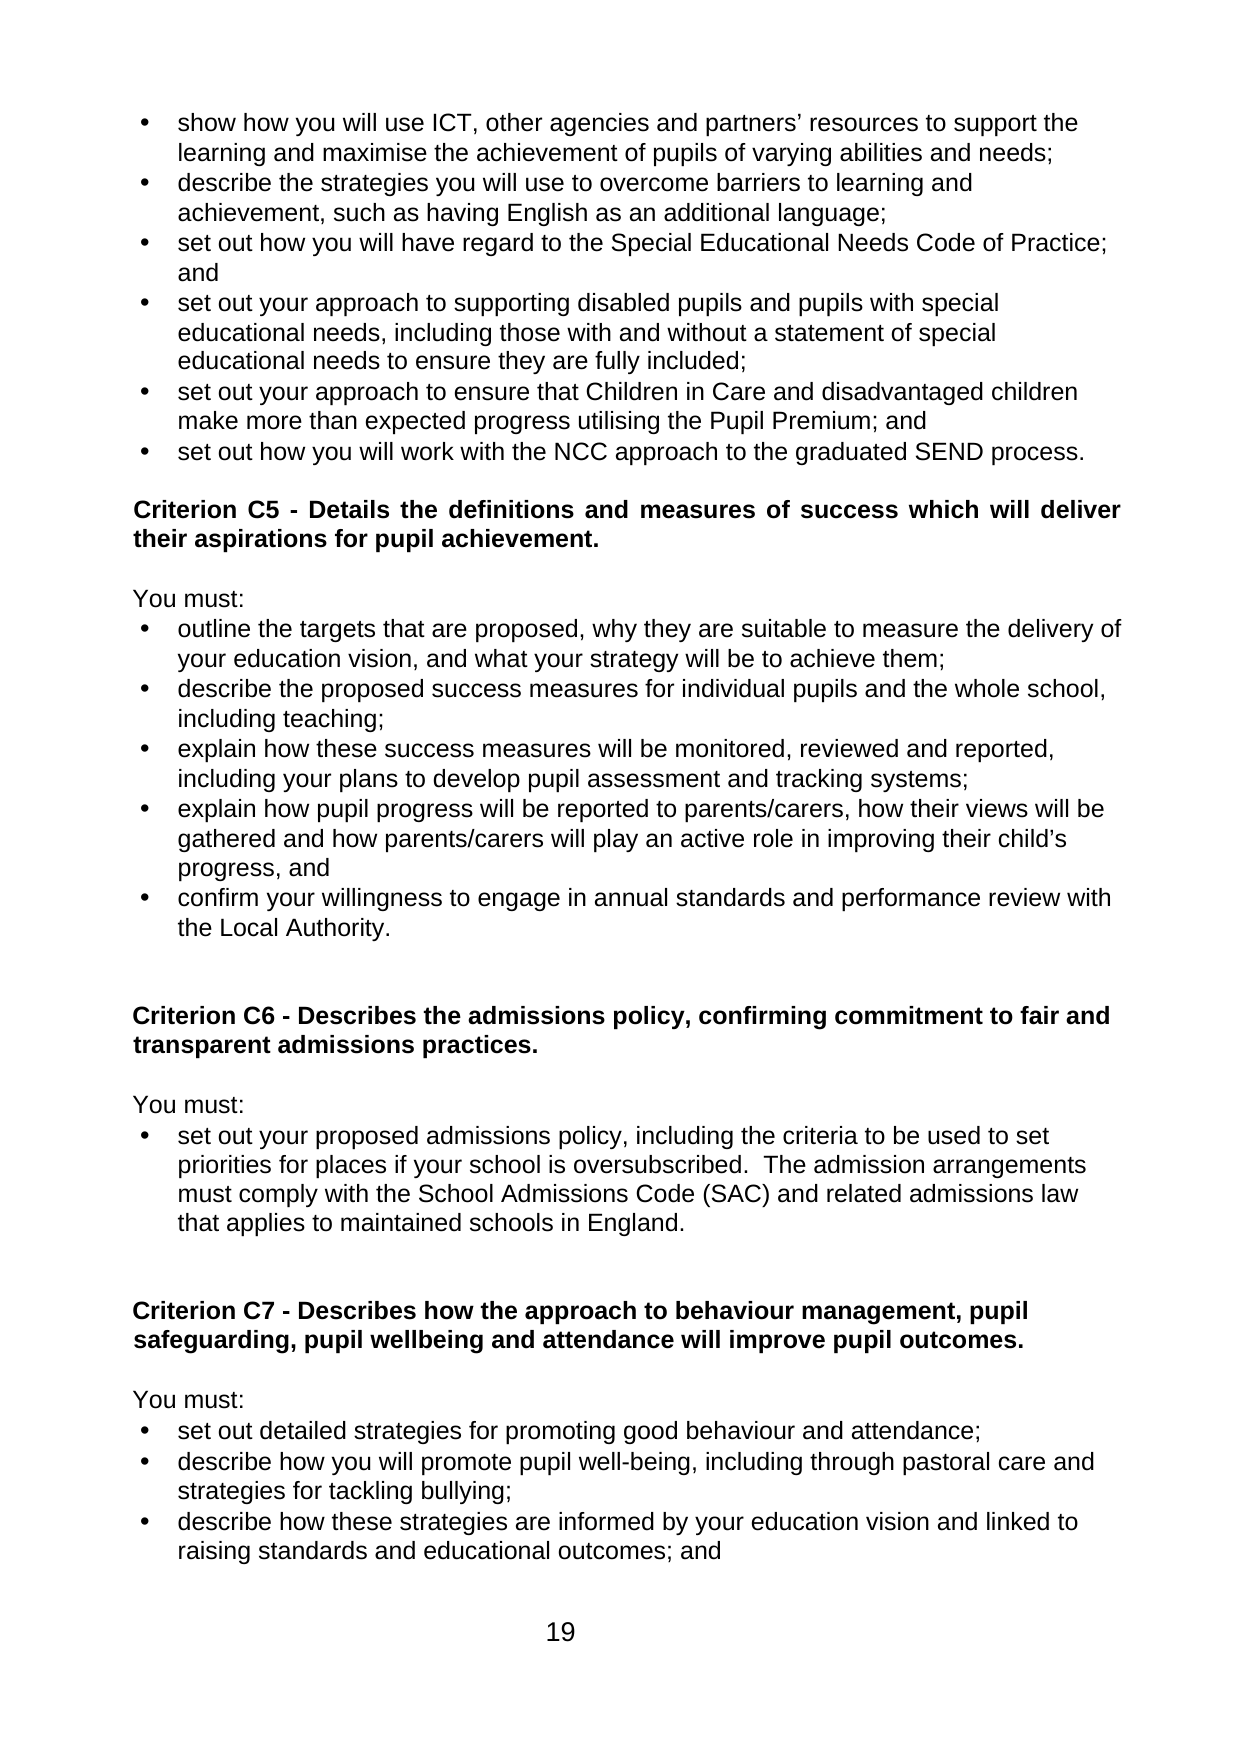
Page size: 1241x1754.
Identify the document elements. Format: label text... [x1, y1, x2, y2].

list set out your proposed admissions policy, including the criteria to be used to set priorities for places if your school is oversubscribed. The admission arrangements must comply with the School Admissions Code (SAC) and related admissions law that applies to maintained schools in England. [140, 1119, 1123, 1236]
list set out how you will work with the NCC approach to the graduated SEND process. [140, 435, 1123, 466]
list describe the proposed success measures for individual pupils and the whole school, including teaching; [140, 672, 1123, 732]
text You must: [132, 1090, 1123, 1119]
list set out how you will have regard to the Special Educational Needs Code of Practice; and [140, 226, 1123, 286]
list set out your approach to ensure that Children in Care and disadvantaged children make more than expected progress utilising the Pupil Premium; and [140, 375, 1123, 435]
list describe the strategies you will use to overcome barriers to learning and achievement, such as having English as an additional language; [140, 166, 1123, 226]
list set out your approach to supporting disabled pupils and pupils with special educational needs, including those with and without a statement of special educational needs to ensure they are fully included; [140, 286, 1123, 375]
list explain how these success measures will be monitored, reviewed and reported, including your plans to develop pupil assessment and tracking systems; [140, 732, 1123, 792]
list describe how these strategies are informed by your education vision and linked to raising standards and educational outcomes; and [140, 1505, 1123, 1565]
list confirm your willingness to engage in annual standards and performance review with the Local Authority. [140, 881, 1123, 941]
list describe how you will promote pupil well-being, including through pastoral care and strategies for tackling bullying; [140, 1445, 1123, 1505]
text Criterion C6 - Describes the admissions policy, confirming commitment to fair and transparent admissions practices. [132, 1001, 1123, 1059]
text Criterion C7 - Describes how the approach to behaviour management, pupil safeguarding, pupil wellbeing and attendance will improve pupil outcomes. [132, 1296, 1123, 1354]
text Criterion C5 - Details the definitions and measures of success which will deliver their aspirations for pupil achievement. [133, 495, 1123, 552]
list explain how pupil progress will be reported to parents/carers, how their views will be gathered and how parents/carers will play an active role in improving their child’s progress, and [140, 792, 1123, 881]
list set out detailed strategies for promoting good behaviour and attendance; [140, 1414, 1123, 1445]
text You must: [132, 1385, 1123, 1414]
list outline the targets that are proposed, why they are suitable to measure the delivery of your education vision, and what your strategy will be to achieve them; [140, 612, 1123, 672]
text You must: [132, 584, 1123, 612]
list show how you will use ICT, other agencies and partners’ resources to support the learning and maximise the achievement of pupils of varying abilities and needs; [140, 106, 1123, 166]
